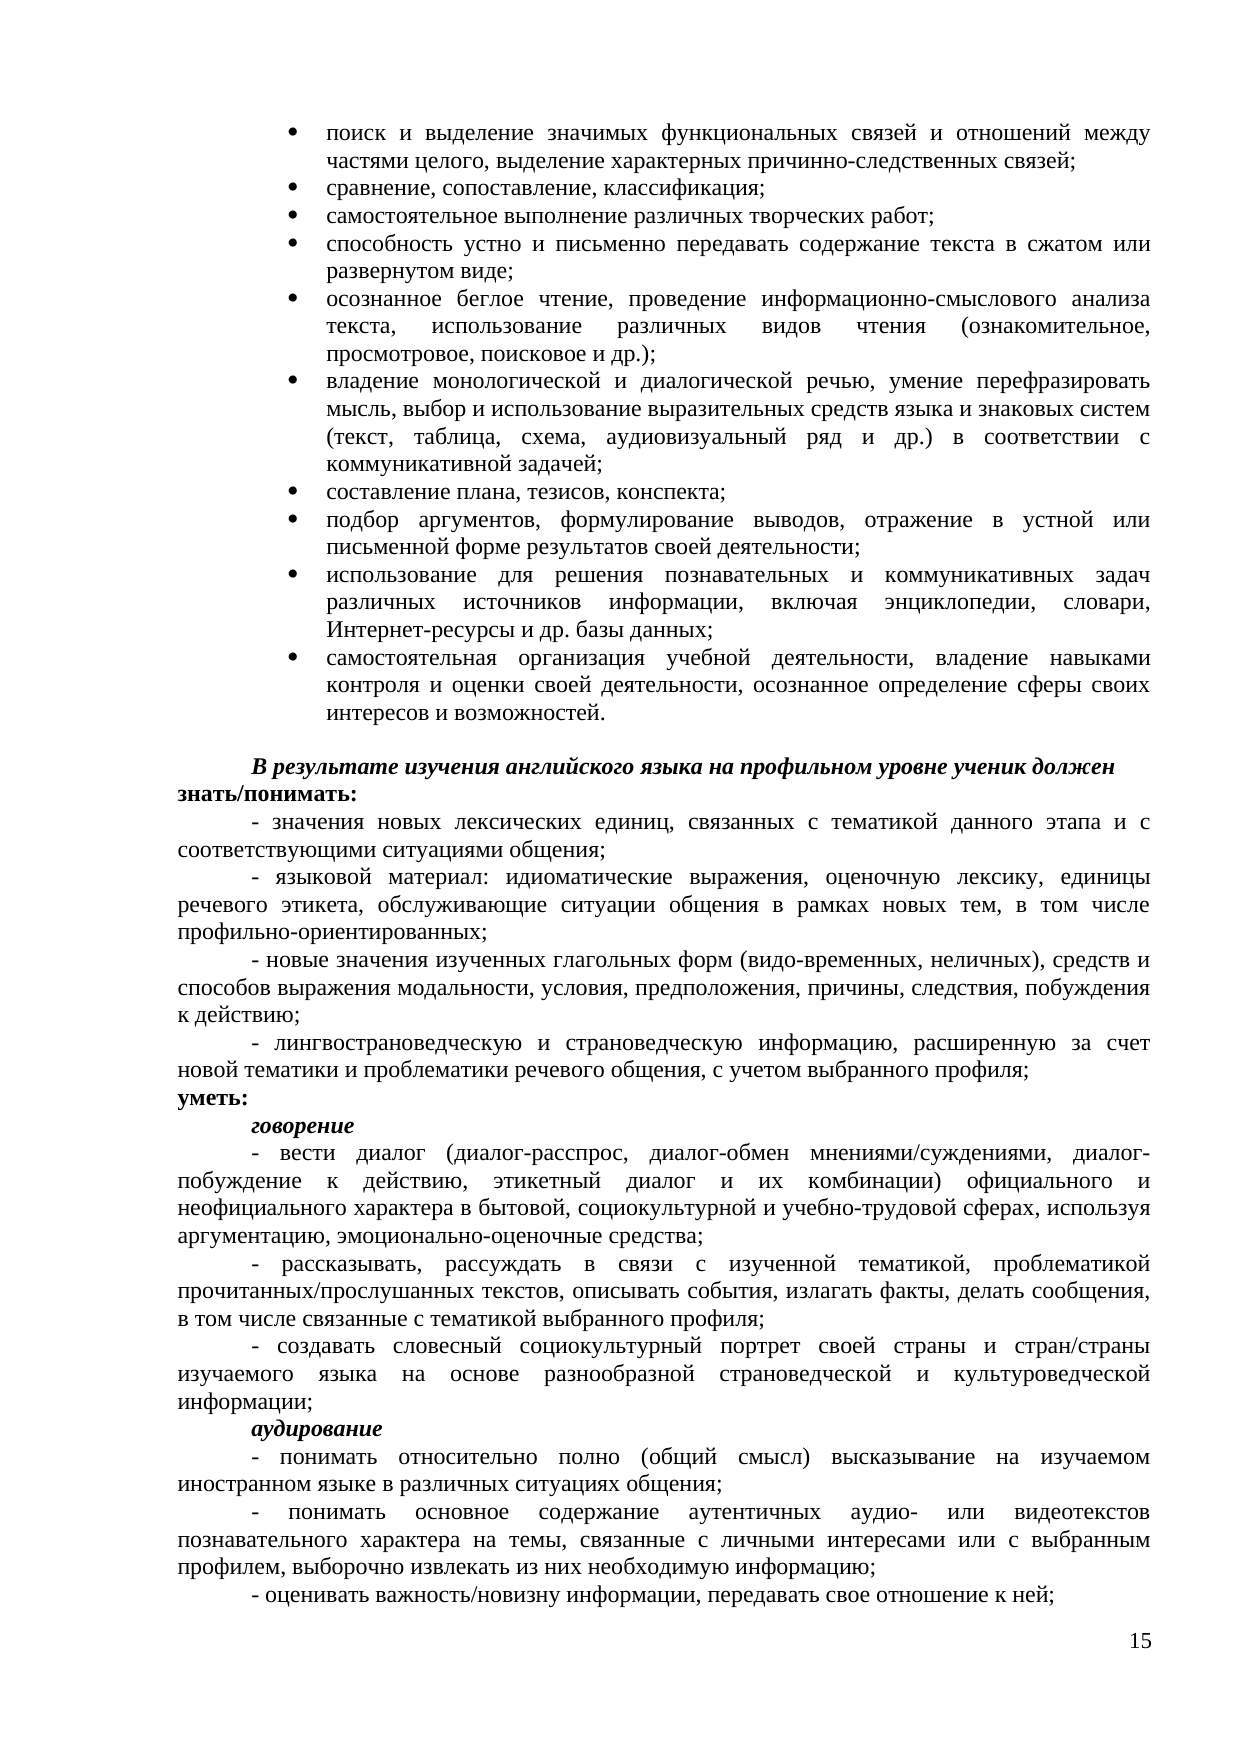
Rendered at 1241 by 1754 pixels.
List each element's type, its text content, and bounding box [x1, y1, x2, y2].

list осознанное беглое чтение, проведение информационно-смыслового анализа текста, использование различных видов чтения (ознакомительное, просмотровое, поисковое и др.); [288, 284, 1152, 367]
list поиск и выделение значимых функциональных связей и отношений между частями целого, выделение характерных причинно-следственных связей; [288, 118, 1152, 173]
text знать/понимать: [177, 779, 1152, 807]
text уметь: [177, 1083, 1152, 1111]
text - языковой материал: идиоматические выражения, оценочную лексику, единицы речевого этикета, обслуживающие ситуации общения в рамках новых тем, в том числе профильно-ориентированных; [177, 862, 1152, 945]
list составление плана, тезисов, конспекта; [288, 477, 1152, 504]
text аудирование [177, 1414, 1152, 1442]
list самостоятельная организация учебной деятельности, владение навыками контроля и оценки своей деятельности, осознанное определение сферы своих интересов и возможностей. [288, 643, 1152, 725]
text - создавать словесный социокультурный портрет своей страны и стран/страны изучаемого языка на основе разнообразной страноведческой и культуроведческой информации; [177, 1331, 1152, 1414]
text - оценивать важность/новизну информации, передавать свое отношение к ней; [177, 1580, 1152, 1607]
list подбор аргументов, формулирование выводов, отражение в устной или письменной форме результатов своей деятельности; [288, 504, 1152, 560]
text В результате изучения английского языка на профильном уровне ученик должен [177, 752, 1152, 779]
text - вести диалог (диалог-расспрос, диалог-обмен мнениями/суждениями, диалог-побуждение к действию, этикетный диалог и их комбинации) официального и неофициального характера в бытовой, социокультурной и учебно-трудовой сферах, используя аргументацию, эмоционально-оценочные средства; [177, 1138, 1152, 1249]
text - новые значения изученных глагольных форм (видо-временных, неличных), средств и способов выражения модальности, условия, предположения, причины, следствия, побуждения к действию; [177, 945, 1152, 1028]
list сравнение, сопоставление, классификация; [288, 173, 1152, 201]
text - лингвострановедческую и страноведческую информацию, расширенную за счет новой тематики и проблематики речевого общения, с учетом выбранного профиля; [177, 1028, 1152, 1083]
list владение монологической и диалогической речью, умение перефразировать мысль, выбор и использование выразительных средств языка и знаковых систем (текст, таблица, схема, аудиовизуальный ряд и др.) в соответствии с коммуникативной задачей; [288, 367, 1152, 477]
text - понимать относительно полно (общий смысл) высказывание на изучаемом иностранном языке в различных ситуациях общения; [177, 1442, 1152, 1497]
text - значения новых лексических единиц, связанных с тематикой данного этапа и с соответствующими ситуациями общения; [177, 807, 1152, 862]
list самостоятельное выполнение различных творческих работ; [288, 201, 1152, 228]
text - понимать основное содержание аутентичных аудио- или видеотекстов познавательного характера на темы, связанные с личными интересами или с выбранным профилем, выборочно извлекать из них необходимую информацию; [177, 1497, 1152, 1580]
text - рассказывать, рассуждать в связи с изученной тематикой, проблематикой прочитанных/прослушанных текстов, описывать события, излагать факты, делать сообщения, в том числе связанные с тематикой выбранного профиля; [177, 1249, 1152, 1331]
list способность устно и письменно передавать содержание текста в сжатом или развернутом виде; [288, 228, 1152, 284]
text говорение [177, 1111, 1152, 1138]
list использование для решения познавательных и коммуникативных задач различных источников информации, включая энциклопедии, словари, Интернет-ресурсы и др. базы данных; [288, 560, 1152, 643]
